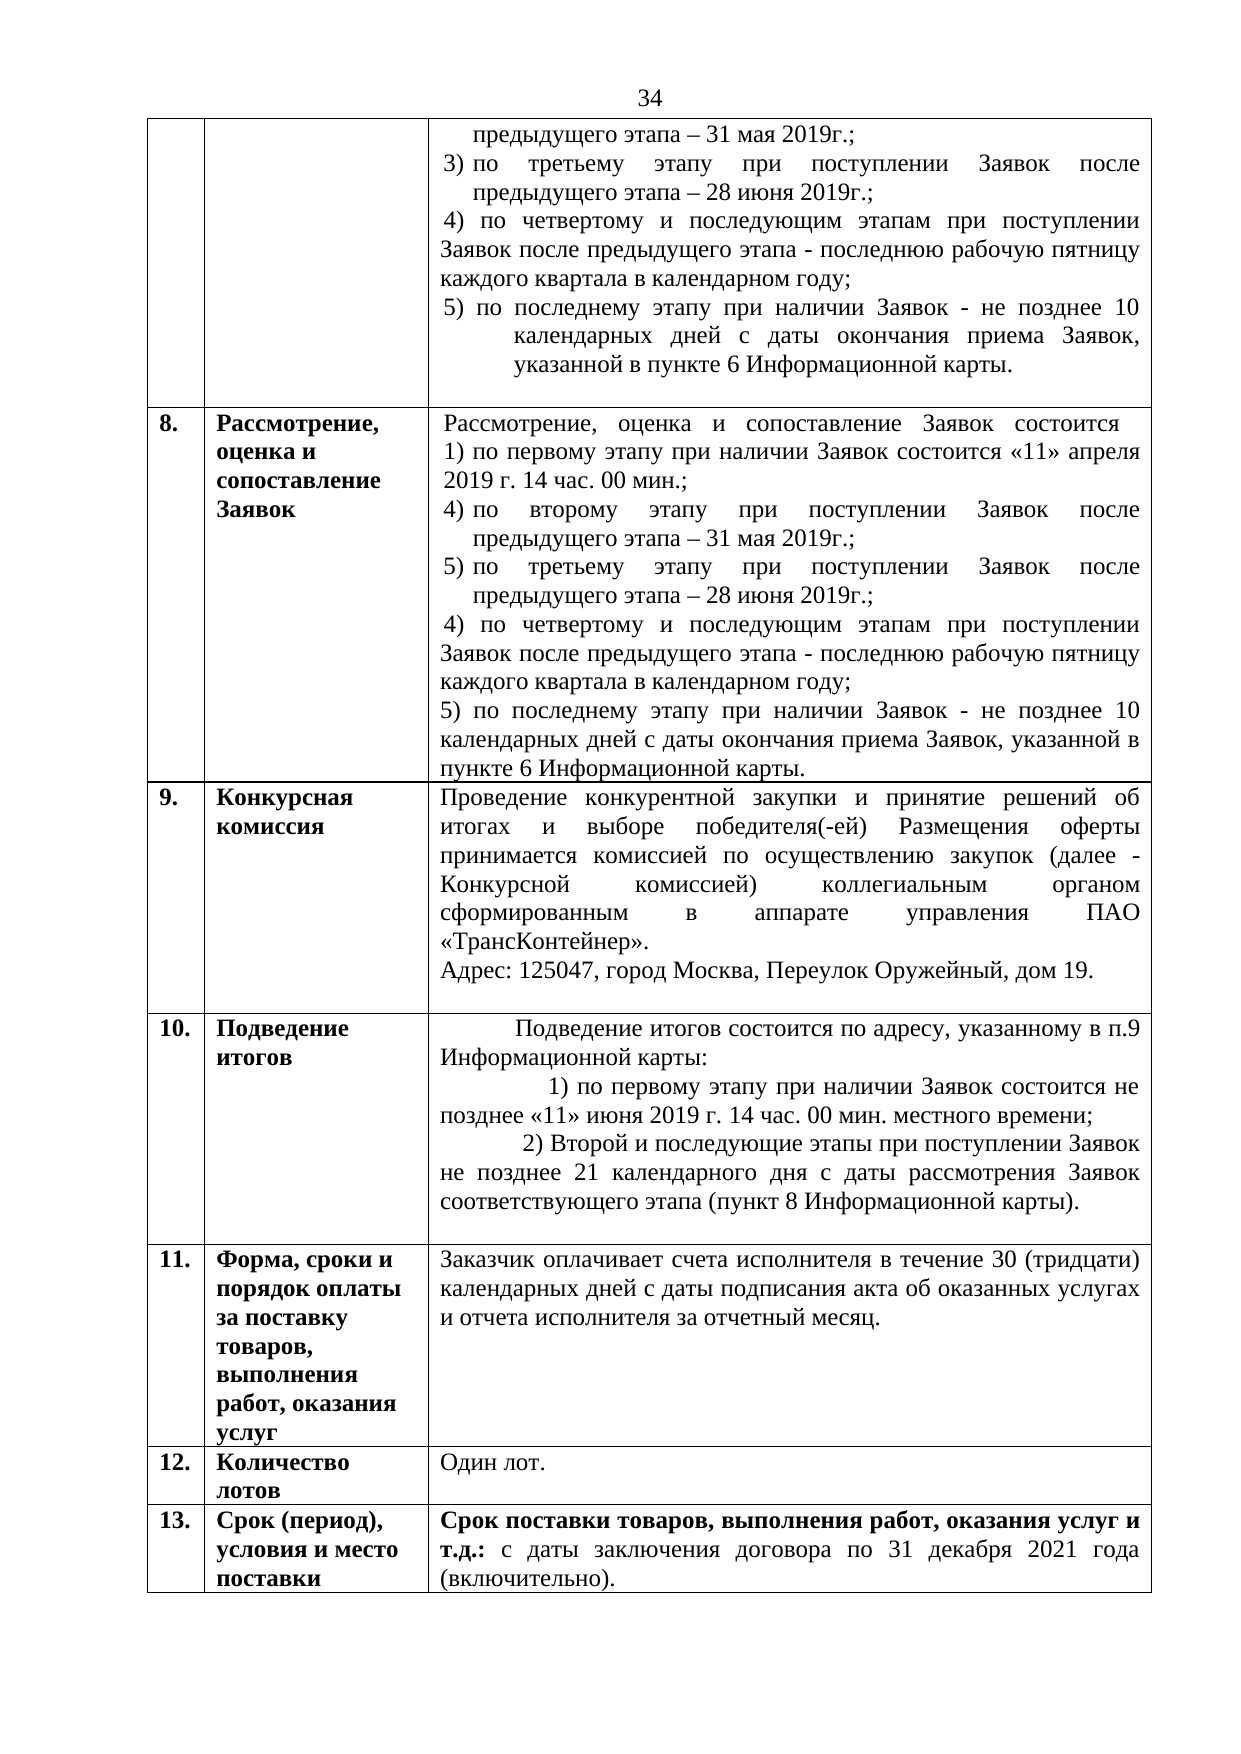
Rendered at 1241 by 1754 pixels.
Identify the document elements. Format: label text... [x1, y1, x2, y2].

table_cell Подведение итогов [205, 1014, 428, 1243]
table_cell Конкурсная комиссия [205, 783, 428, 1012]
table_cell Форма, сроки и порядок оплаты за поставку товаров, выполнения работ, оказания услуг [205, 1245, 428, 1446]
table_cell 8. [148, 408, 204, 781]
table_cell 7. [148, 119, 204, 407]
table_cell Заказчик оплачивает счета исполнителя в течение 30 (тридцати) календарных дней с даты подписания акта об оказанных услугах и отчета исполнителя за отчетный месяц. [429, 1245, 1151, 1446]
table_cell 13. [148, 1505, 204, 1592]
table_cell 11. [148, 1245, 204, 1446]
table_cell Рассмотрение, оценка и сопоставление Заявок [205, 408, 428, 781]
table_cell 9. [148, 783, 204, 1012]
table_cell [205, 119, 428, 407]
table_cell Рассмотрение, оценка и сопоставление Заявок состоится 1) по первому этапу при наличии Заявок состоится «11» апреля 2019 г. 14 час. 00 мин.; по второму этапу при поступлении Заявок после предыдущего этапа – 31 мая 2019г.; по третьему этапу при поступлении Заявок после предыдущего этапа – 28 июня 2019г.; 4) по четвертому и последующим этапам при поступлении Заявок после предыдущего этапа - последнюю рабочую пятницу каждого квартала в календарном году; 5) по последнему этапу при наличии Заявок - не позднее 10 календарных дней с даты окончания приема Заявок, указанной в пункте 6 Информационной карты. [429, 408, 1151, 781]
table_cell Количество лотов [205, 1447, 428, 1504]
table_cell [205, 1505, 428, 1592]
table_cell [429, 1505, 1151, 1592]
table_cell Проведение конкурентной закупки и принятие решений об итогах и выборе победителя(-ей) Размещения оферты принимается комиссией по осуществлению закупок (далее - Конкурсной комиссией) коллегиальным органом сформированным в аппарате управления ПАО «ТрансКонтейнер». Адрес: 125047, город Москва, Переулок Оружейный, дом 19. [429, 783, 1151, 1012]
table_cell 12. [148, 1447, 204, 1504]
table_cell Один лот. [429, 1447, 1151, 1504]
table_cell Подведение итогов состоится по адресу, указанному в п.9 Информационной карты: 1) по первому этапу при наличии Заявок состоится не позднее «11» июня 2019 г. 14 час. 00 мин. местного времени; 2) Второй и последующие этапы при поступлении Заявок не позднее 21 календарного дня с даты рассмотрения Заявок соответствующего этапа (пункт 8 Информационной карты). [429, 1014, 1151, 1243]
table_cell 10. [148, 1014, 204, 1243]
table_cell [429, 119, 1151, 407]
